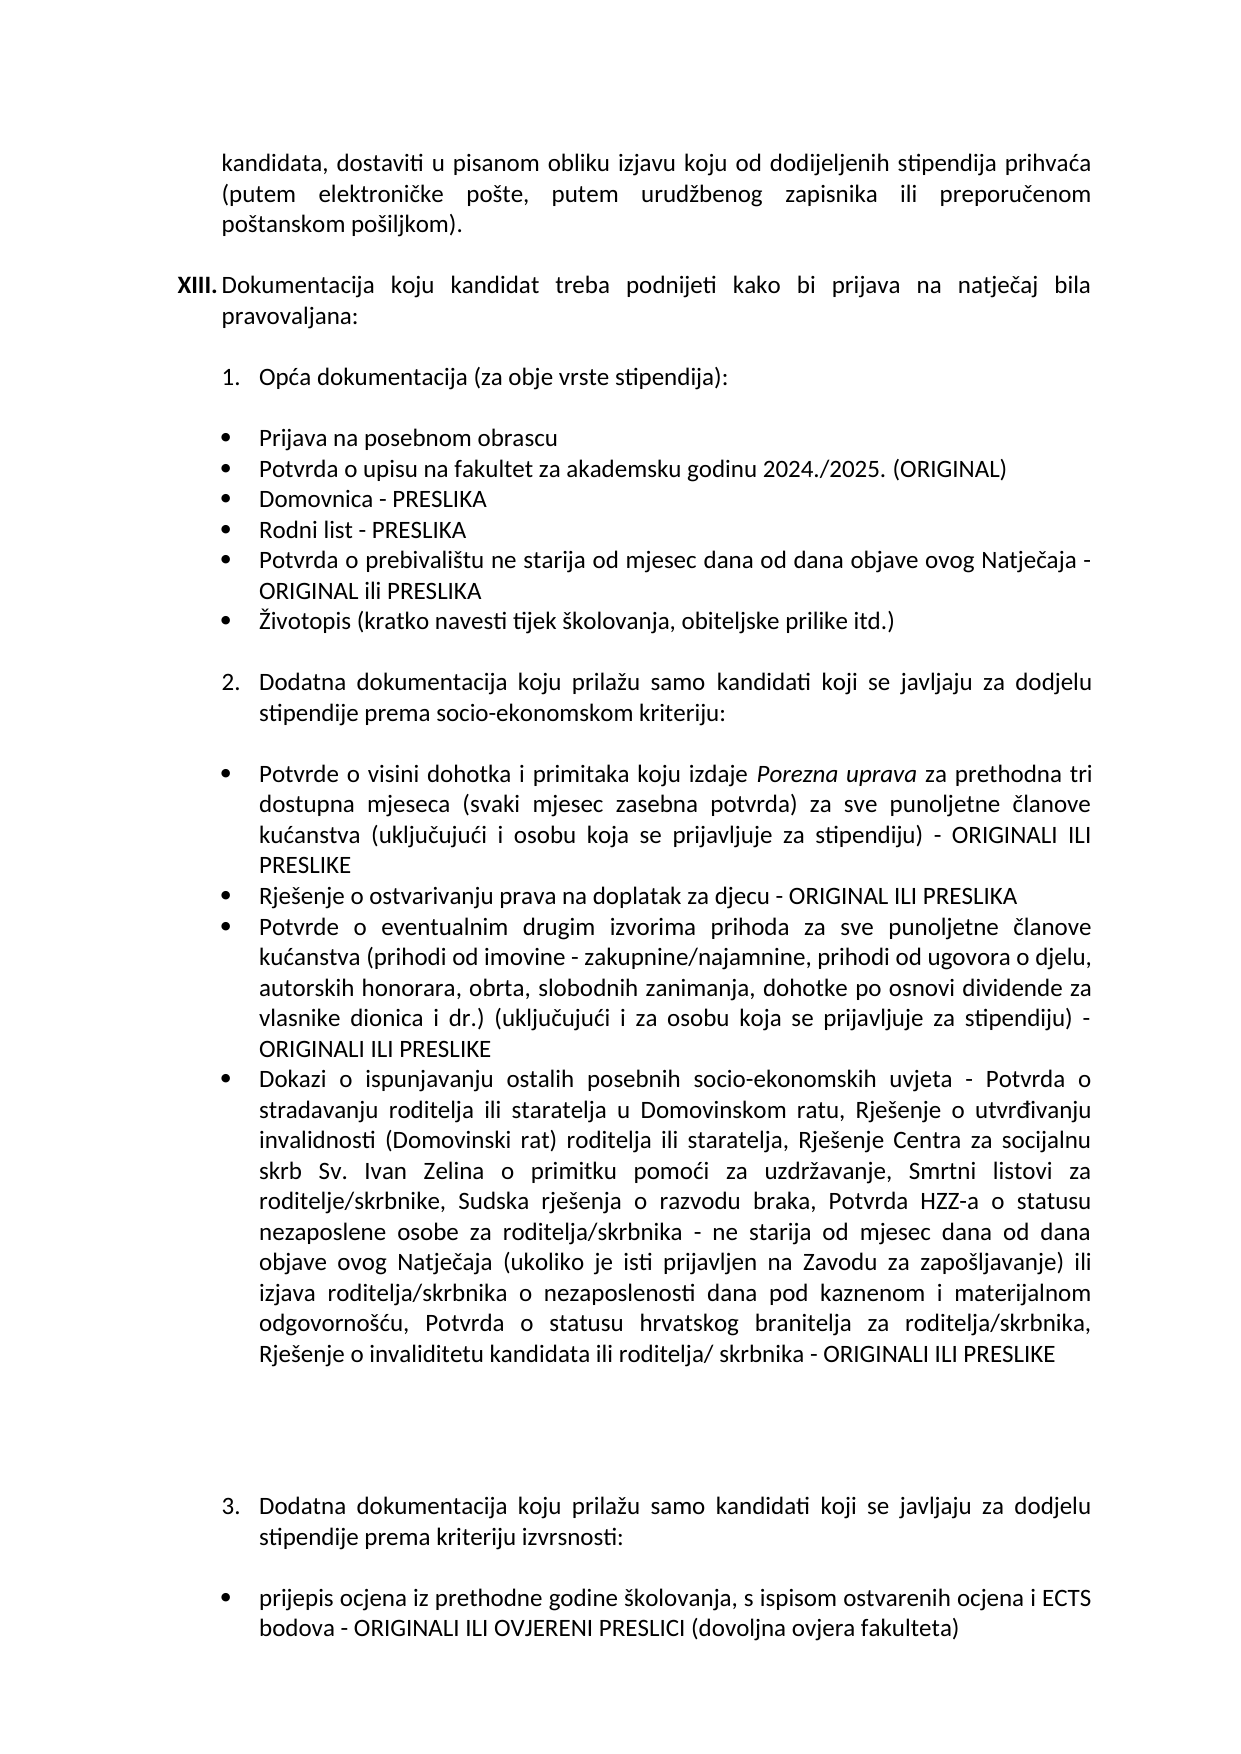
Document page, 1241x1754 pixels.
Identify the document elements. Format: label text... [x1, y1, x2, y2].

list Dokazi o ispunjavanju ostalih posebnih socio-ekonomskih uvjeta - Potvrda o stradavanju roditelja ili staratelja u Domovinskom ratu, Rješenje o utvrđivanju invalidnosti (Domovinski rat) roditelja ili staratelja, Rješenje Centra za socijalnu skrb Sv. Ivan Zelina o primitku pomoći za uzdržavanje, Smrtni listovi za roditelje/skrbnike, Sudska rješenja o razvodu braka, Potvrda HZZ-a o statusu nezaposlene osobe za roditelja/skrbnika - ne starija od mjesec dana od dana objave ovog Natječaja (ukoliko je isti prijavljen na Zavodu za zapošljavanje) ili izjava roditelja/skrbnika o nezaposlenosti dana pod kaznenom i materijalnom odgovornošću, Potvrda o statusu hrvatskog branitelja za roditelja/skrbnika, Rješenje o invaliditetu kandidata ili roditelja/ skrbnika - ORIGINALI ILI PRESLIKE [221, 1063, 1093, 1368]
list Dokumentacija koju kandidat treba podnijeti kako bi prijava na natječaj bila pravovaljana: [177, 270, 1093, 331]
list Opća dokumentacija (za obje vrste stipendija): [221, 361, 1093, 392]
list Životopis (kratko navesti tijek školovanja, obiteljske prilike itd.) [221, 605, 1093, 636]
list Dodatna dokumentacija koju prilažu samo kandidati koji se javljaju za dodjelu stipendije prema socio-ekonomskom kriteriju: [221, 666, 1093, 727]
list Potvrda o prebivalištu ne starija od mjesec dana od dana objave ovog Natječaja - ORIGINAL ili PRESLIKA [221, 544, 1093, 605]
list Dodatna dokumentacija koju prilažu samo kandidati koji se javljaju za dodjelu stipendije prema kriteriju izvrsnosti: [221, 1491, 1093, 1552]
list Potvrde o visini dohotka i primitaka koju izdaje Porezna uprava za prethodna tri dostupna mjeseca (svaki mjesec zasebna potvrda) za sve punoljetne članove kućanstva (uključujući i osobu koja se prijavljuje za stipendiju) - ORIGINALI ILI PRESLIKE [221, 758, 1093, 880]
list Potvrda o upisu na fakultet za akademsku godinu 2024./2025. (ORIGINAL) [221, 453, 1093, 483]
list prijepis ocjena iz prethodne godine školovanja, s ispisom ostvarenih ocjena i ECTS bodova - ORIGINALI ILI OVJERENI PRESLICI (dovoljna ovjera fakulteta) [221, 1582, 1093, 1643]
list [177, 148, 1093, 239]
list Rodni list - PRESLIKA [221, 514, 1093, 544]
list Rješenje o ostvarivanju prava na doplatak za djecu - ORIGINAL ILI PRESLIKA [221, 880, 1093, 911]
list Potvrde o eventualnim drugim izvorima prihoda za sve punoljetne članove kućanstva (prihodi od imovine - zakupnine/najamnine, prihodi od ugovora o djelu, autorskih honorara, obrta, slobodnih zanimanja, dohotke po osnovi dividende za vlasnike dionica i dr.) (uključujući i za osobu koja se prijavljuje za stipendiju) - ORIGINALI ILI PRESLIKE [221, 911, 1093, 1063]
list Domovnica - PRESLIKA [221, 483, 1093, 514]
list Prijava na posebnom obrascu [221, 422, 1093, 453]
